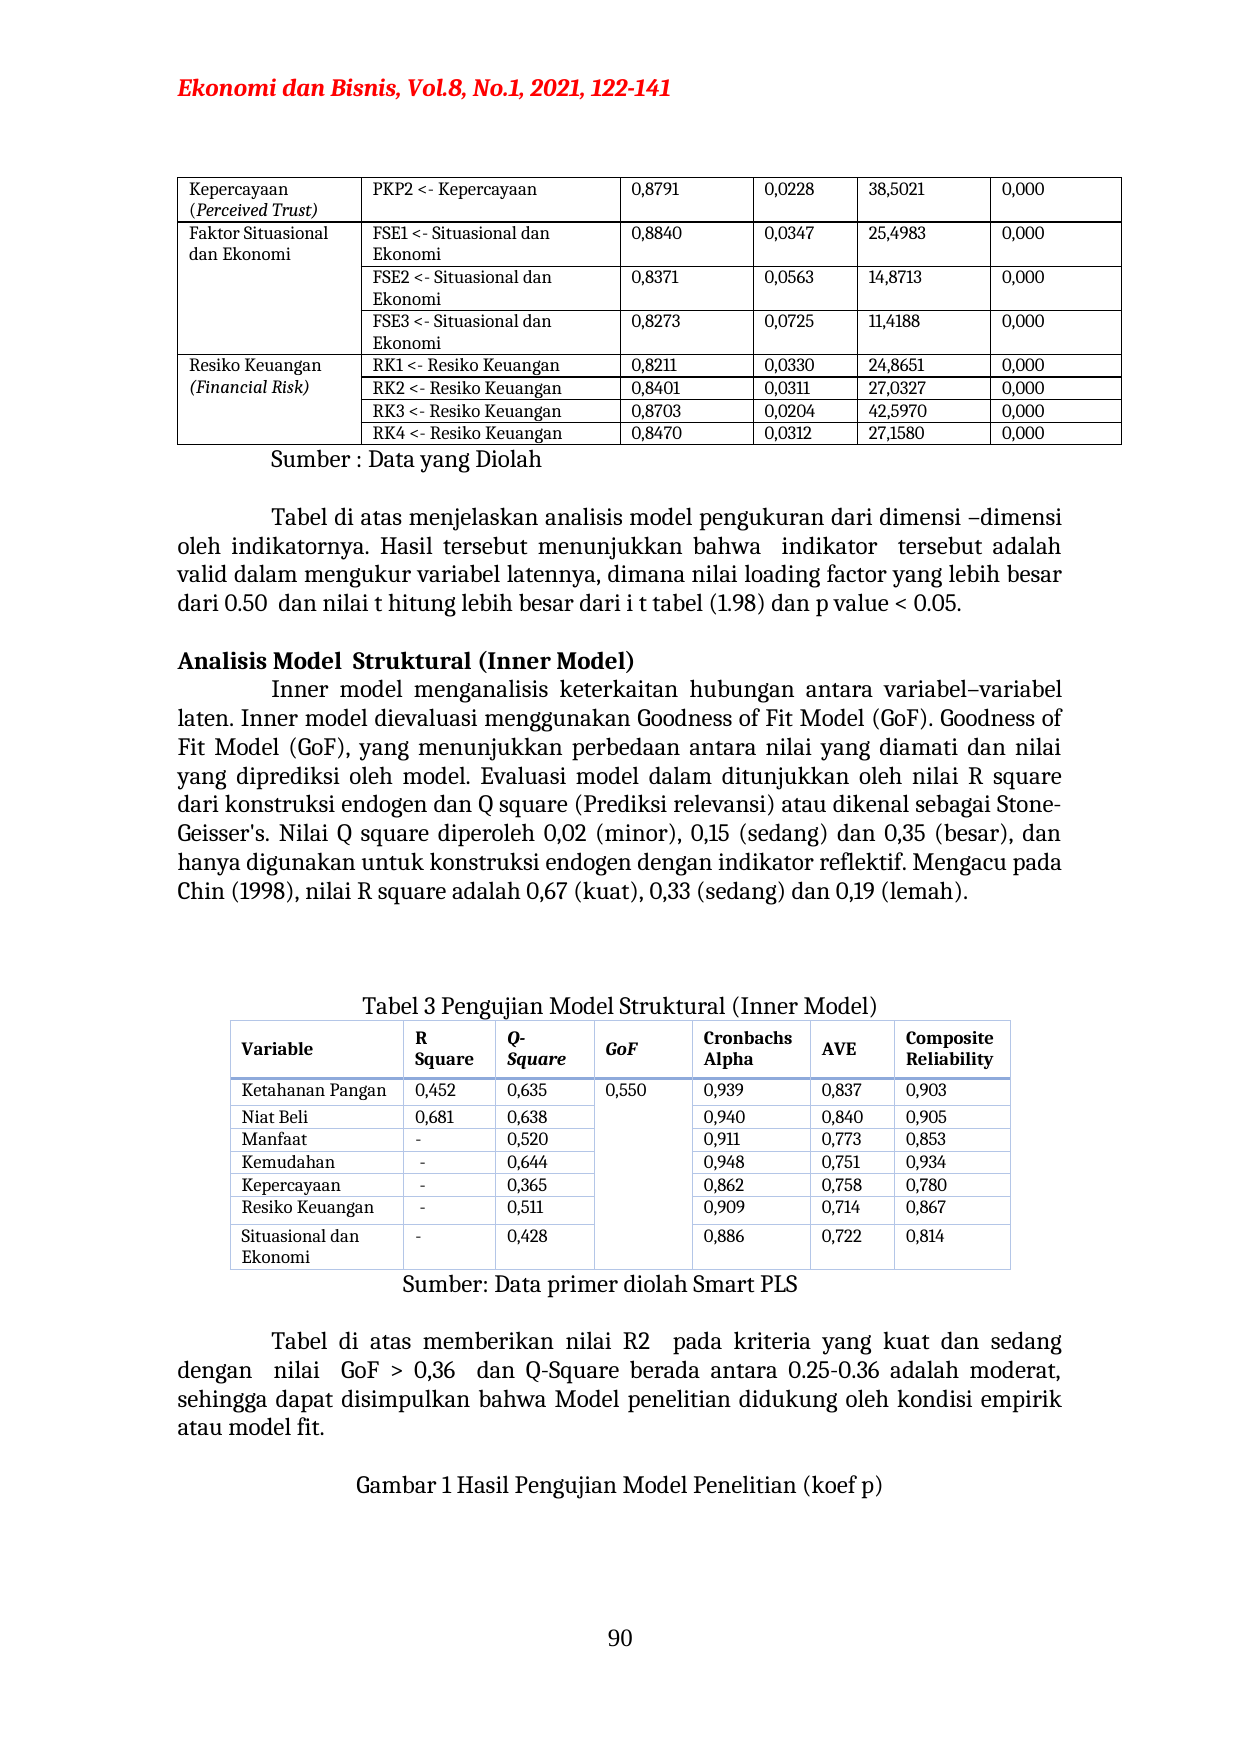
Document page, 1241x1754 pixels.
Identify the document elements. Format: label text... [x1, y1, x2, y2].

table_cell 0,000 [991, 178, 1121, 221]
table_cell 0,814 [895, 1225, 1010, 1268]
text Sumber: Data primer diolah Smart PLS [177, 1269, 1063, 1298]
table_cell 0,681 [404, 1106, 495, 1128]
table_cell 0,452 [404, 1080, 495, 1105]
table_header Composite Reliability [895, 1021, 1010, 1077]
table_cell 0,365 [496, 1174, 594, 1196]
table_cell 0,886 [693, 1225, 810, 1268]
table_cell - [404, 1174, 495, 1196]
table_cell Situasional dan Ekonomi [231, 1225, 403, 1268]
table_cell - [404, 1225, 495, 1268]
table_cell 0,722 [811, 1225, 894, 1268]
table_cell 0,0228 [754, 178, 857, 221]
table_cell 0,758 [811, 1174, 894, 1196]
table_cell 24,8651 [858, 355, 990, 376]
table_cell 0,8470 [621, 423, 753, 444]
table_cell 0,8273 [621, 311, 753, 354]
table_cell 0,8371 [621, 267, 753, 310]
table_cell 0,428 [496, 1225, 594, 1268]
table_cell 11,4188 [858, 311, 990, 354]
table_cell 0,511 [496, 1197, 594, 1224]
text Gambar 1 Hasil Pengujian Model Penelitian (koef p) [177, 1471, 1063, 1499]
table_cell 0,635 [496, 1080, 594, 1105]
table_header Q-Square [496, 1021, 594, 1077]
text Tabel di atas menjelaskan analisis model pengukuran dari dimensi –dimensi oleh indikatornya. Hasil tersebut menunjukkan bahwa indikator tersebut adalah valid dalam mengukur variabel latennya, dimana nilai loading factor yang lebih besar dari 0.50 dan nilai t hitung lebih besar dari i t tabel (1.98) dan p value < 0.05. [177, 503, 1063, 618]
table_cell 0,903 [895, 1080, 1010, 1105]
table_cell 0,000 [991, 355, 1121, 376]
table_cell FSE2 <- Situasional dan Ekonomi [362, 267, 620, 310]
table_cell Resiko Keuangan (Financial Risk) [178, 355, 361, 444]
table_cell 0,862 [693, 1174, 810, 1196]
table_cell 0,0311 [754, 378, 857, 399]
table_cell 0,0347 [754, 223, 857, 266]
text Analisis Model Struktural (Inner Model) [177, 647, 1063, 675]
table_cell 0,0312 [754, 423, 857, 444]
table_cell 0,0204 [754, 400, 857, 422]
table_cell 0,000 [991, 223, 1121, 266]
table_cell RK1 <- Resiko Keuangan [362, 355, 620, 376]
table_cell FSE3 <- Situasional dan Ekonomi [362, 311, 620, 354]
table_cell 0,714 [811, 1197, 894, 1224]
table_cell 0,520 [496, 1129, 594, 1151]
table_cell 14,8713 [858, 267, 990, 310]
table_cell 0,939 [693, 1080, 810, 1105]
table_cell 27,1580 [858, 423, 990, 444]
table_cell 25,4983 [858, 223, 990, 266]
table_cell 0,867 [895, 1197, 1010, 1224]
table_cell 0,909 [693, 1197, 810, 1224]
text Tabel 3 Pengujian Model Struktural (Inner Model) [177, 992, 1063, 1020]
table_cell 0,837 [811, 1080, 894, 1105]
table_cell 0,000 [991, 423, 1121, 444]
table_cell PKP2 <- Kepercayaan [362, 178, 620, 221]
table_cell 0,911 [693, 1129, 810, 1151]
table_cell - [404, 1129, 495, 1151]
table_cell Ketahanan Pangan [231, 1080, 403, 1105]
table_header AVE [811, 1021, 894, 1077]
table_cell 0,934 [895, 1152, 1010, 1173]
table_cell 0,0330 [754, 355, 857, 376]
table_cell 0,8703 [621, 400, 753, 422]
table_cell 0,644 [496, 1152, 594, 1173]
table_cell 38,5021 [858, 178, 990, 221]
table_cell 0,000 [991, 267, 1121, 310]
table_cell 42,5970 [858, 400, 990, 422]
table_cell Kepercayaan [231, 1174, 403, 1196]
table_header Variable [231, 1021, 403, 1077]
table_cell 0,905 [895, 1106, 1010, 1128]
table_cell RK4 <- Resiko Keuangan [362, 423, 620, 444]
table_cell 0,948 [693, 1152, 810, 1173]
table_cell 0,638 [496, 1106, 594, 1128]
table_header GoF [595, 1021, 692, 1077]
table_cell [178, 178, 361, 221]
table_cell RK2 <- Resiko Keuangan [362, 378, 620, 399]
table_cell 0,000 [991, 400, 1121, 422]
table_cell Faktor Situasional dan Ekonomi [178, 223, 361, 354]
table_cell 0,000 [991, 311, 1121, 354]
table_cell 0,0725 [754, 311, 857, 354]
table_cell 0,000 [991, 378, 1121, 399]
table_cell - [404, 1197, 495, 1224]
text Sumber : Data yang Diolah [177, 445, 1063, 474]
table_cell FSE1 <- Situasional dan Ekonomi [362, 223, 620, 266]
table_cell Resiko Keuangan [231, 1197, 403, 1224]
table_header R Square [404, 1021, 495, 1077]
table_cell 0,940 [693, 1106, 810, 1128]
table_cell 0,8840 [621, 223, 753, 266]
table_cell 0,840 [811, 1106, 894, 1128]
table_cell 0,0563 [754, 267, 857, 310]
table_cell 27,0327 [858, 378, 990, 399]
table_cell 0,8211 [621, 355, 753, 376]
table_cell RK3 <- Resiko Keuangan [362, 400, 620, 422]
table_header Cronbachs Alpha [693, 1021, 810, 1077]
text Inner model menganalisis keterkaitan hubungan antara variabel–variabel laten. Inner model dievaluasi menggunakan Goodness of Fit Model (GoF). Goodness of Fit Model (GoF), yang menunjukkan perbedaan antara nilai yang diamati dan nilai yang diprediksi oleh model. Evaluasi model dalam ditunjukkan oleh nilai R square dari konstruksi endogen dan Q square (Prediksi relevansi) atau dikenal sebagai Stone-Geisser's. Nilai Q square diperoleh 0,02 (minor), 0,15 (sedang) dan 0,35 (besar), dan hanya digunakan untuk konstruksi endogen dengan indikator reflektif. Mengacu pada Chin (1998), nilai R square adalah 0,67 (kuat), 0,33 (sedang) dan 0,19 (lemah). [177, 675, 1063, 905]
table_cell 0,751 [811, 1152, 894, 1173]
table_cell Kemudahan [231, 1152, 403, 1173]
table_cell 0,780 [895, 1174, 1010, 1196]
table_cell Manfaat [231, 1129, 403, 1151]
table_cell Niat Beli [231, 1106, 403, 1128]
table_cell 0,550 [595, 1080, 692, 1268]
table_cell 0,8791 [621, 178, 753, 221]
table_cell 0,853 [895, 1129, 1010, 1151]
table_cell 0,773 [811, 1129, 894, 1151]
text Tabel di atas memberikan nilai R2 pada kriteria yang kuat dan sedang dengan nilai GoF > 0,36 dan Q-Square berada antara 0.25-0.36 adalah moderat, sehingga dapat disimpulkan bahwa Model penelitian didukung oleh kondisi empirik atau model fit. [177, 1327, 1063, 1442]
table_cell - [404, 1152, 495, 1173]
table_cell 0,8401 [621, 378, 753, 399]
